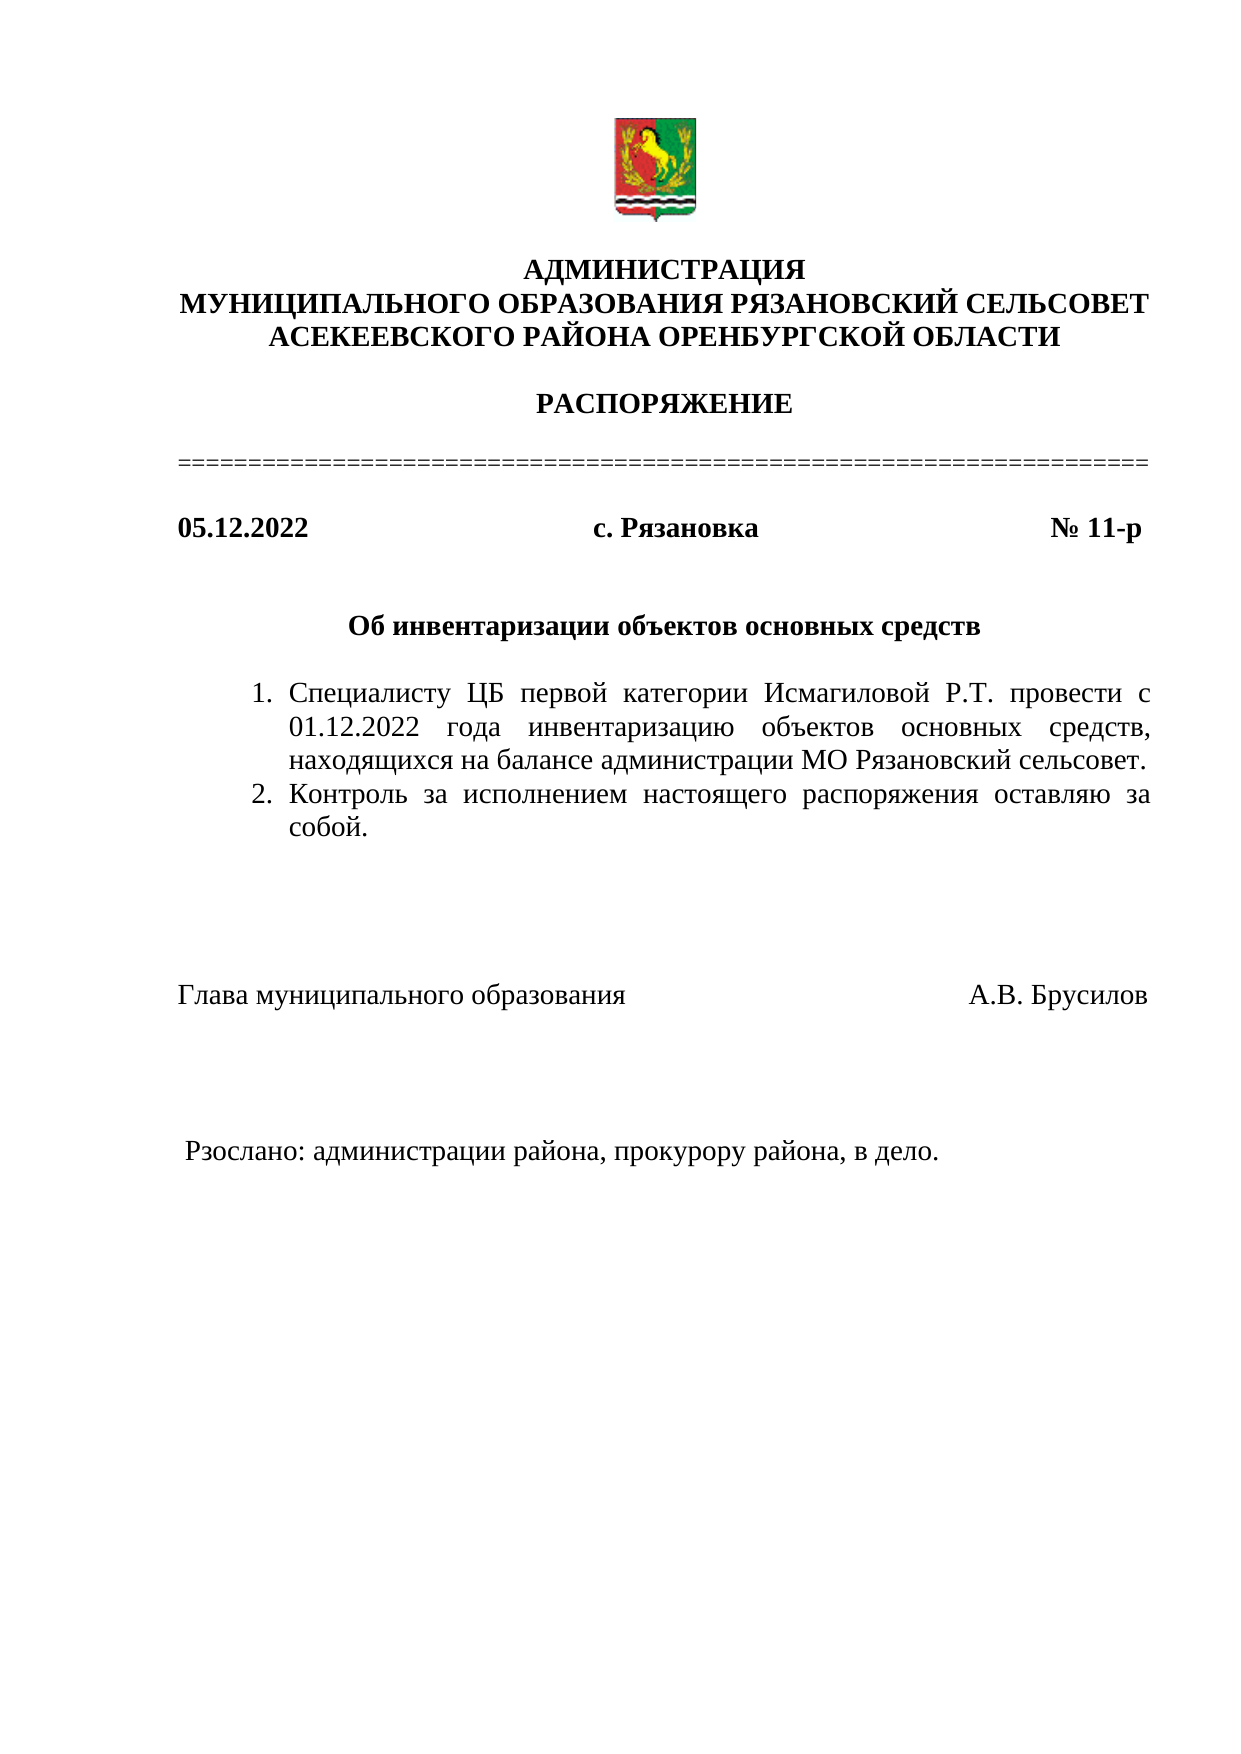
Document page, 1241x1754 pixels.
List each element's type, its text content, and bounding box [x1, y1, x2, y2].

text АДМИНИСТРАЦИЯ [177, 252, 1152, 286]
text Об инвентаризации объектов основных средств [177, 608, 1152, 642]
text 05.12.2022 с. Рязановка № 11-р [177, 510, 1152, 544]
text ===================================================================== [177, 420, 1152, 477]
text Рзослано: администрации района, прокурору района, в дело. [177, 1133, 1152, 1166]
picture [613, 118, 697, 222]
list Специалисту ЦБ первой категории Исмагиловой Р.Т. провести с 01.12.2022 года инвентаризацию объектов основных средств, находящихся на балансе администрации МО Рязановский сельсовет. [251, 675, 1152, 776]
list Контроль за исполнением настоящего распоряжения оставляю за собой. [251, 776, 1152, 843]
text МУНИЦИПАЛЬНОГО ОБРАЗОВАНИЯ РЯЗАНОВСКИЙ СЕЛЬСОВЕТ АСЕКЕЕВСКОГО РАЙОНА ОРЕНБУРГСКОЙ ОБЛАСТИ [177, 286, 1152, 353]
text Глава муниципального образования А.В. Брусилов [177, 977, 1152, 1011]
text РАСПОРЯЖЕНИЕ [177, 387, 1152, 420]
